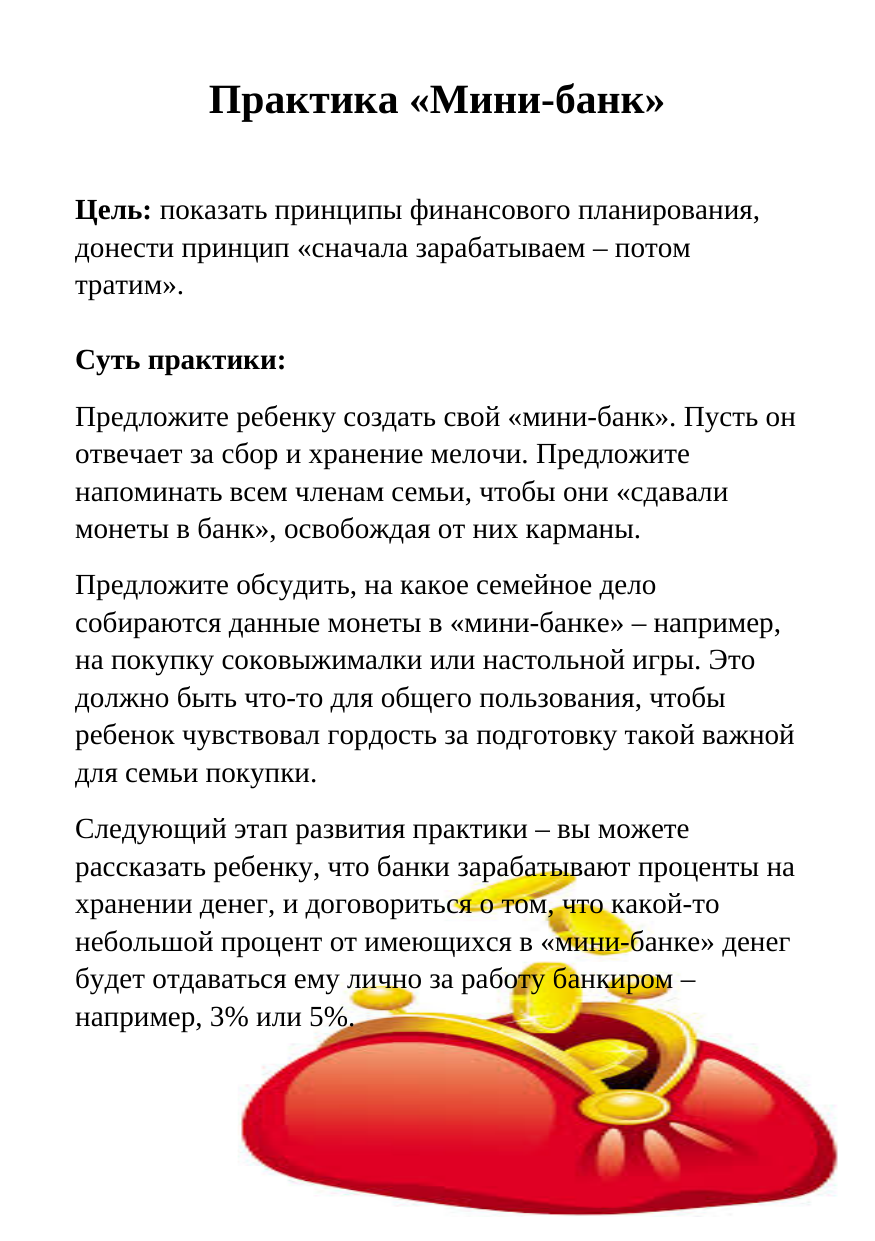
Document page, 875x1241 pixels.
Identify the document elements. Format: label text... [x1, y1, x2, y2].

text Практика «Мини-банк» [75, 75, 799, 123]
text Предложите обсудить, на какое семейное дело собираются данные монеты в «мини-банке» – например, на покупку соковыжималки или настольной игры. Это должно быть что-то для общего пользования, чтобы ребенок чувствовал гордость за подготовку такой важной для семьи покупки. [75, 563, 799, 788]
text Суть практики: [75, 338, 799, 376]
text Предложите ребенку создать свой «мини-банк». Пусть он отвечает за сбор и хранение мелочи. Предложите напоминать всем членам семьи, чтобы они «сдавали монеты в банк», освобождая от них карманы. [75, 395, 799, 545]
text Цель: показать принципы финансового планирования, донести принцип «сначала зарабатываем – потом тратим». [75, 188, 799, 301]
text Следующий этап развития практики – вы можете рассказать ребенку, что банки зарабатывают проценты на хранении денег, и договориться о том, что какой-то небольшой процент от имеющихся в «мини-банке» денег будет отдаваться ему лично за работу банкиром – например, 3% или 5%. [75, 807, 799, 1032]
picture [237, 870, 841, 1217]
